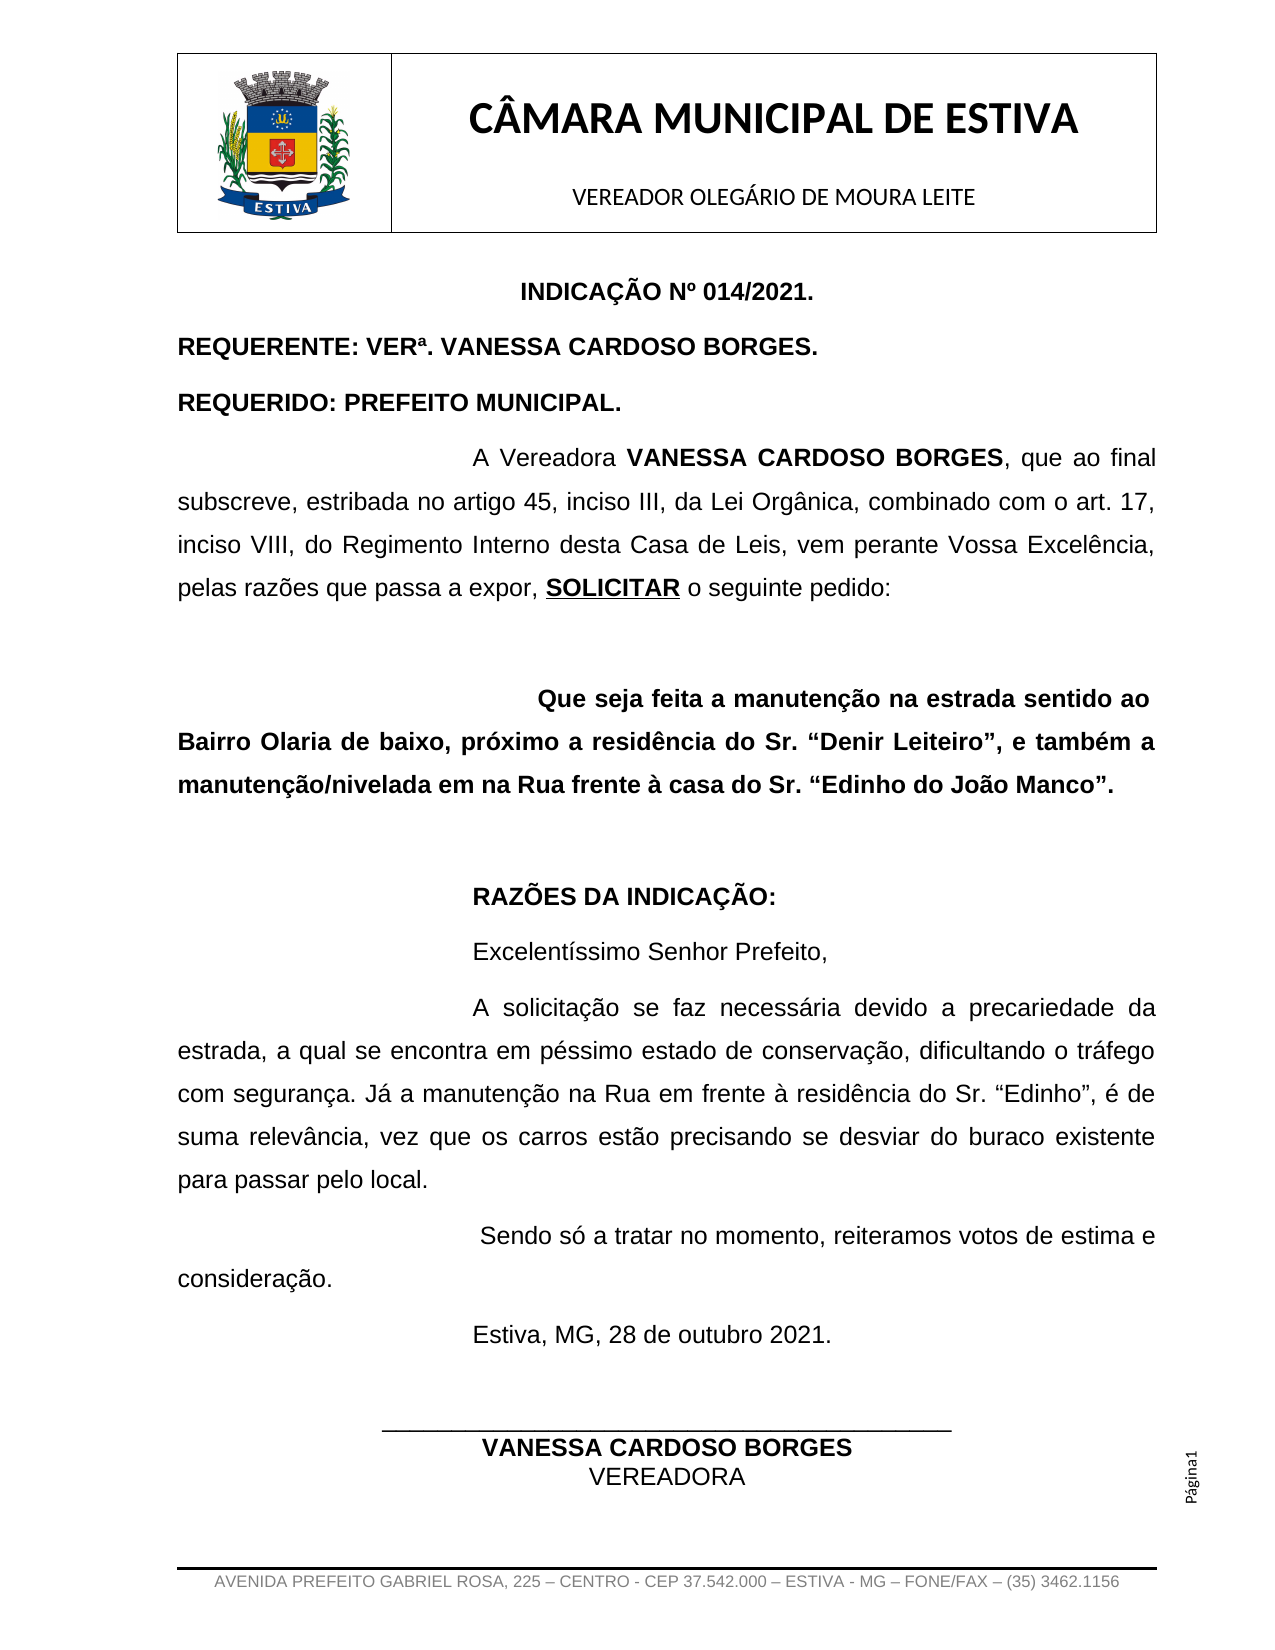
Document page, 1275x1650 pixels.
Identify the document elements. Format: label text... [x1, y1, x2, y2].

text _________________________________________ [177, 1404, 1157, 1433]
text A solicitação se faz necessária devido a precariedade da estrada, a qual se encontra em péssimo estado de conservação, dificultando o tráfego com segurança. Já a manutenção na Rua em frente à residência do Sr. “Edinho”, é de suma relevância, vez que os carros estão precisando se desviar do buraco existente para passar pelo local. [177, 993, 1157, 1194]
text REQUERIDO: PREFEITO MUNICIPAL. [177, 388, 1157, 416]
text RAZÕES DA INDICAÇÃO: [177, 881, 1157, 910]
text Excelentíssimo Senhor Prefeito, [177, 937, 1157, 966]
text VANESSA CARDOSO BORGES [177, 1433, 1157, 1461]
text Que seja feita a manutenção na estrada sentido ao Bairro Olaria de baixo, próximo a residência do Sr. “Denir Leiteiro”, e também a manutenção/nivelada em na Rua frente à casa do Sr. “Edinho do João Manco”. [177, 684, 1157, 799]
text Sendo só a tratar no momento, reiteramos votos de estima e consideração. [177, 1221, 1157, 1293]
text VEREADORA [177, 1461, 1157, 1490]
picture [217, 71, 350, 220]
text A Vereadora VANESSA CARDOSO BORGES, que ao final subscreve, estribada no artigo 45, inciso III, da Lei Orgânica, combinado com o art. 17, inciso VIII, do Regimento Interno desta Casa de Leis, vem perante Vossa Excelência, pelas razões que passa a expor, SOLICITAR o seguinte pedido: [177, 443, 1157, 601]
text Estiva, MG, 28 de outubro 2021. [177, 1319, 1157, 1348]
text REQUERENTE: VERª. VANESSA CARDOSO BORGES. [177, 332, 1157, 361]
text INDICAÇÃO Nº 014/2021. [177, 276, 1157, 305]
